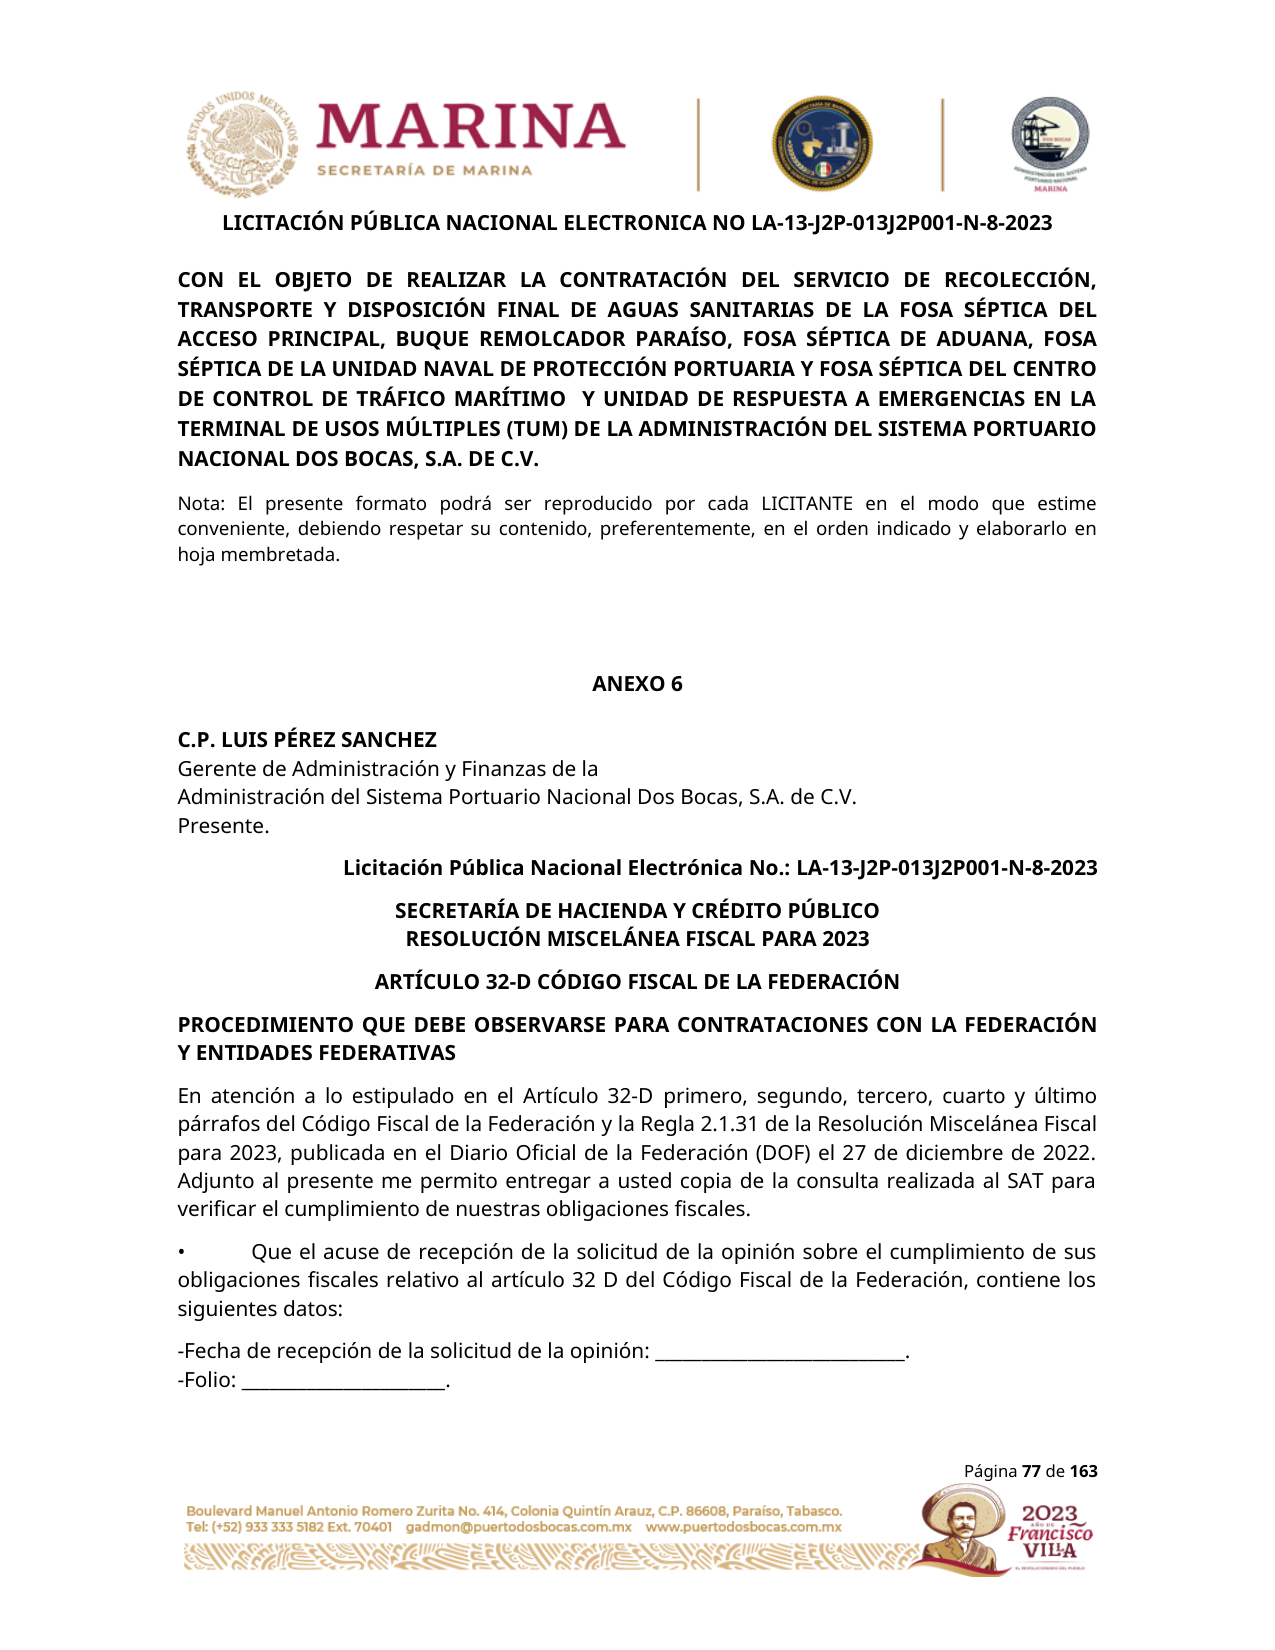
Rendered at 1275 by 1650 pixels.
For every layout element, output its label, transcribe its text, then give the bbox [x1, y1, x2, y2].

text En atención a lo estipulado en el Artículo 32-D primero, segundo, tercero, cuarto y último párrafos del Código Fiscal de la Federación y la Regla 2.1.31 de la Resolución Miscelánea Fiscal para 2023, publicada en el Diario Oficial de la Federación (DOF) el 27 de diciembre de 2022. Adjunto al presente me permito entregar a usted copia de la consulta realizada al SAT para verificar el cumplimiento de nuestras obligaciones fiscales. [177, 1081, 1098, 1223]
text Gerente de Administración y Finanzas de la [177, 754, 1098, 782]
picture [177, 73, 1098, 209]
text -Fecha de recepción de la solicitud de la opinión: ___________________________. [177, 1337, 1098, 1365]
text ARTÍCULO 32-D CÓDIGO FISCAL DE LA FEDERACIÓN [177, 967, 1098, 996]
text Presente. [177, 811, 1098, 839]
text Nota: El presente formato podrá ser reproducido por cada LICITANTE en el modo que estime conveniente, debiendo respetar su contenido, preferentemente, en el orden indicado y elaborarlo en hoja membretada. [177, 490, 1098, 567]
text -Folio: ______________________. [177, 1365, 1098, 1393]
text PROCEDIMIENTO QUE DEBE OBSERVARSE PARA CONTRATACIONES CON LA FEDERACIÓN Y ENTIDADES FEDERATIVAS [177, 1010, 1098, 1067]
picture [177, 1482, 1098, 1577]
text Licitación Pública Nacional Electrónica No.: LA-13-J2P-013J2P001-N-8-2023 [177, 853, 1098, 882]
text Administración del Sistema Portuario Nacional Dos Bocas, S.A. de C.V. [177, 782, 1098, 811]
text C.P. LUIS PÉREZ SANCHEZ [177, 726, 1098, 754]
text • Que el acuse de recepción de la solicitud de la opinión sobre el cumplimiento de sus obligaciones fiscales relativo al artículo 32 D del Código Fiscal de la Federación, contiene los siguientes datos: [177, 1237, 1098, 1322]
text RESOLUCIÓN MISCELÁNEA FISCAL PARA 2023 [177, 924, 1098, 953]
text SECRETARÍA DE HACIENDA Y CRÉDITO PÚBLICO [177, 896, 1098, 924]
text ANEXO 6 [177, 669, 1098, 697]
